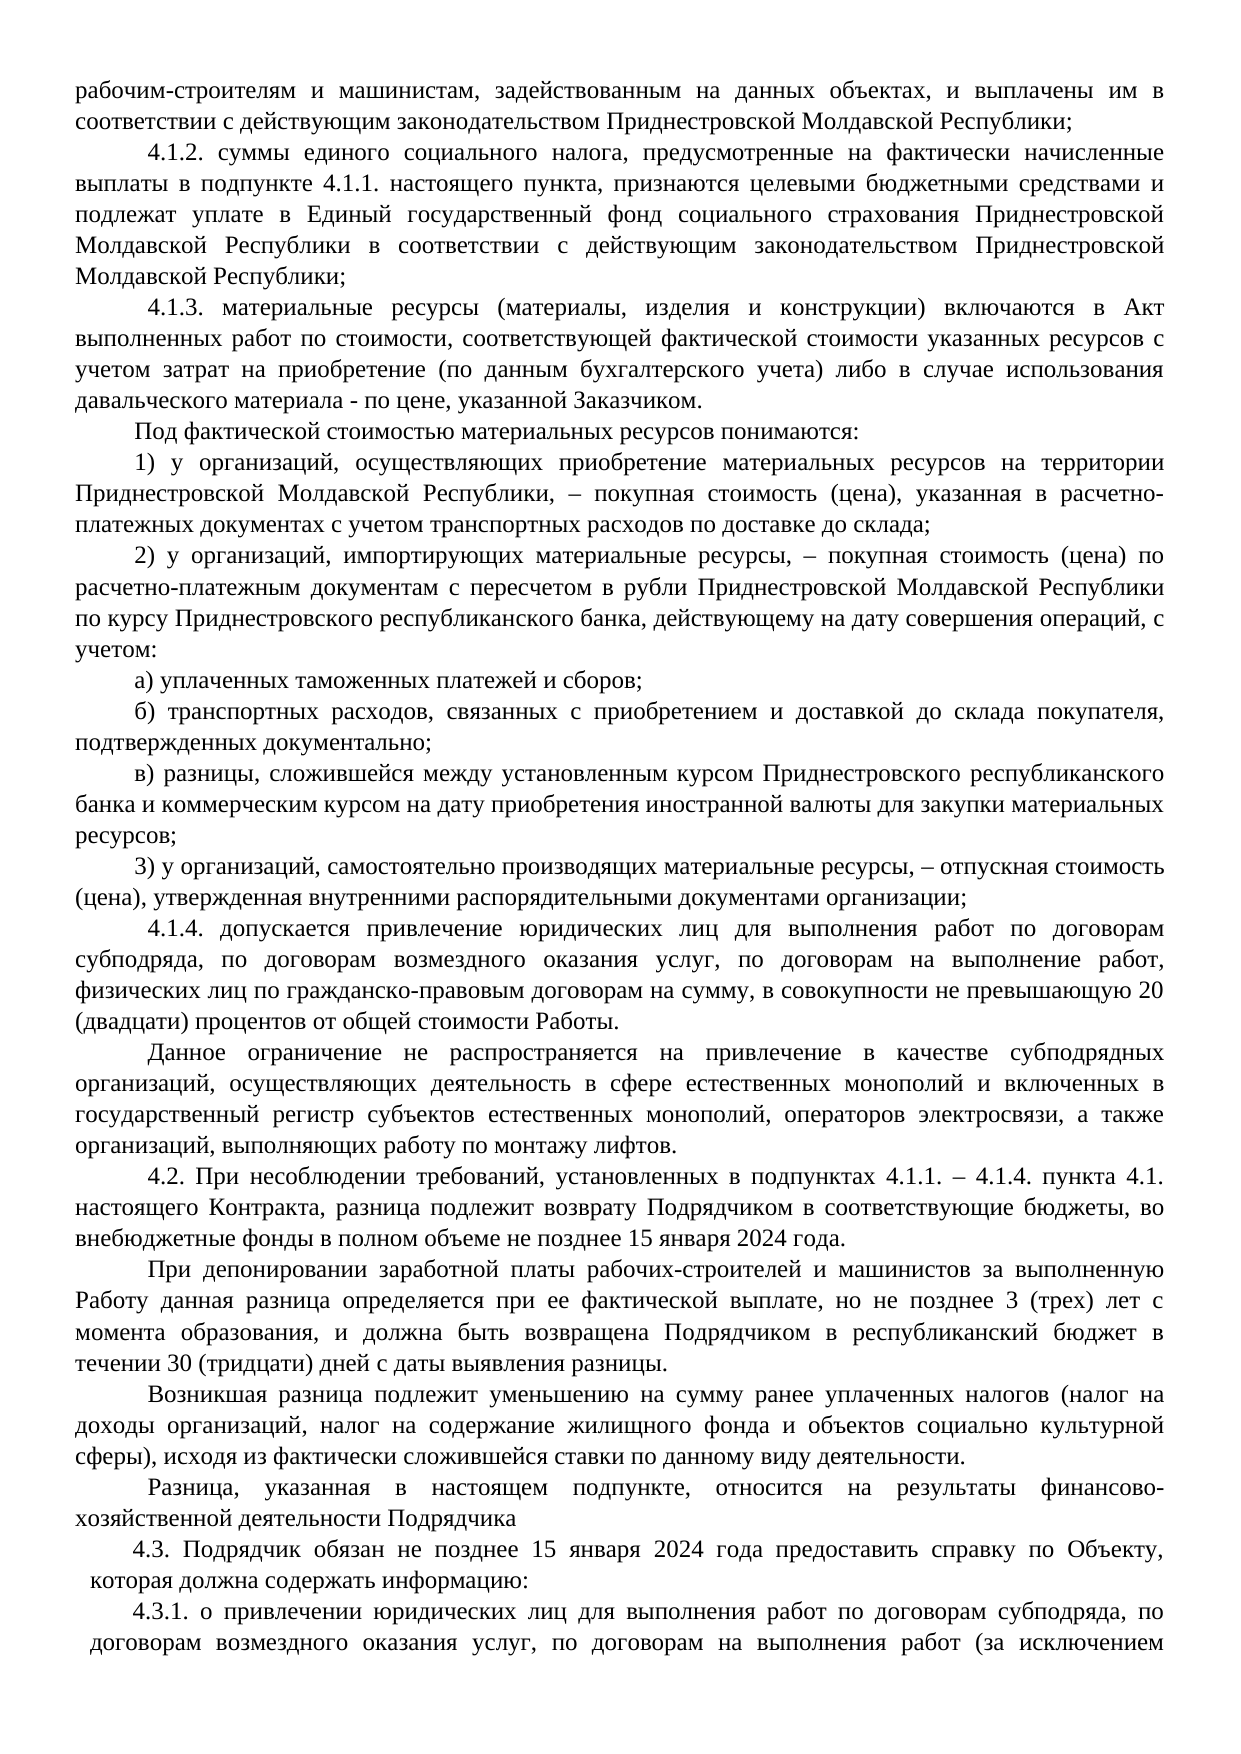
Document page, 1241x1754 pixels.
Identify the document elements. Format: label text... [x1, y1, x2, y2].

list При депонировании заработной платы рабочих-строителей и машинистов за выполненную Работу данная разница определяется при ее фактической выплате, но не позднее 3 (трех) лет с момента образования, и должна быть возвращена Подрядчиком в республиканский бюджет в течении 30 (тридцати) дней с даты выявления разницы. [75, 1254, 1165, 1376]
list 3) у организаций, самостоятельно производящих материальные ресурсы, – отпускная стоимость (цена), утвержденная внутренними распорядительными документами организации; [75, 851, 1165, 911]
list 4.3. Подрядчик обязан не позднее 15 января 2024 года предоставить справку по Объекту, которая должна содержать информацию: [90, 1534, 1165, 1594]
list 4.1.3. материальные ресурсы (материалы, изделия и конструкции) включаются в Акт выполненных работ по стоимости, соответствующей фактической стоимости указанных ресурсов с учетом затрат на приобретение (по данным бухгалтерского учета) либо в случае использования давальческого материала - по цене, указанной Заказчиком. [75, 292, 1165, 414]
list Разница, указанная в настоящем подпункте, относится на результаты финансово-хозяйственной деятельности Подрядчика [75, 1472, 1165, 1532]
list 4.2. При несоблюдении требований, установленных в подпунктах 4.1.1. – 4.1.4. пункта 4.1. настоящего Контракта, разница подлежит возврату Подрядчиком в соответствующие бюджеты, во внебюджетные фонды в полном объеме не позднее 15 января 2024 года. [75, 1161, 1165, 1252]
list а) уплаченных таможенных платежей и сборов; [75, 665, 1165, 693]
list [75, 75, 1165, 135]
list 4.1.2. суммы единого социального налога, предусмотренные на фактически начисленные выплаты в подпункте 4.1.1. настоящего пункта, признаются целевыми бюджетными средствами и подлежат уплате в Единый государственный фонд социального страхования Приднестровской Молдавской Республики в соответствии с действующим законодательством Приднестровской Молдавской Республики; [75, 137, 1165, 290]
list Под фактической стоимостью материальных ресурсов понимаются: [75, 416, 1165, 445]
list в) разницы, сложившейся между установленным курсом Приднестровского республиканского банка и коммерческим курсом на дату приобретения иностранной валюты для закупки материальных ресурсов; [75, 758, 1165, 849]
list б) транспортных расходов, связанных с приобретением и доставкой до склада покупателя, подтвержденных документально; [75, 696, 1165, 756]
list Возникшая разница подлежит уменьшению на сумму ранее уплаченных налогов (налог на доходы организаций, налог на содержание жилищного фонда и объектов социально культурной сферы), исходя из фактически сложившейся ставки по данному виду деятельности. [75, 1379, 1165, 1469]
list 2) у организаций, импортирующих материальные ресурсы, – покупная стоимость (цена) по расчетно-платежным документам с пересчетом в рубли Приднестровской Молдавской Республики по курсу Приднестровского республиканского банка, действующему на дату совершения операций, с учетом: [75, 541, 1165, 662]
list 4.1.4. допускается привлечение юридических лиц для выполнения работ по договорам субподряда, по договорам возмездного оказания услуг, по договорам на выполнение работ, физических лиц по гражданско-правовым договорам на сумму, в совокупности не превышающую 20 (двадцати) процентов от общей стоимости Работы. [75, 913, 1165, 1035]
list Данное ограничение не распространяется на привлечение в качестве субподрядных организаций, осуществляющих деятельность в сфере естественных монополий и включенных в государственный регистр субъектов естественных монополий, операторов электросвязи, а также организаций, выполняющих работу по монтажу лифтов. [75, 1037, 1165, 1159]
list 1) у организаций, осуществляющих приобретение материальных ресурсов на территории Приднестровской Молдавской Республики, – покупная стоимость (цена), указанная в расчетно-платежных документах с учетом транспортных расходов по доставке до склада; [75, 447, 1165, 538]
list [90, 1596, 1165, 1656]
